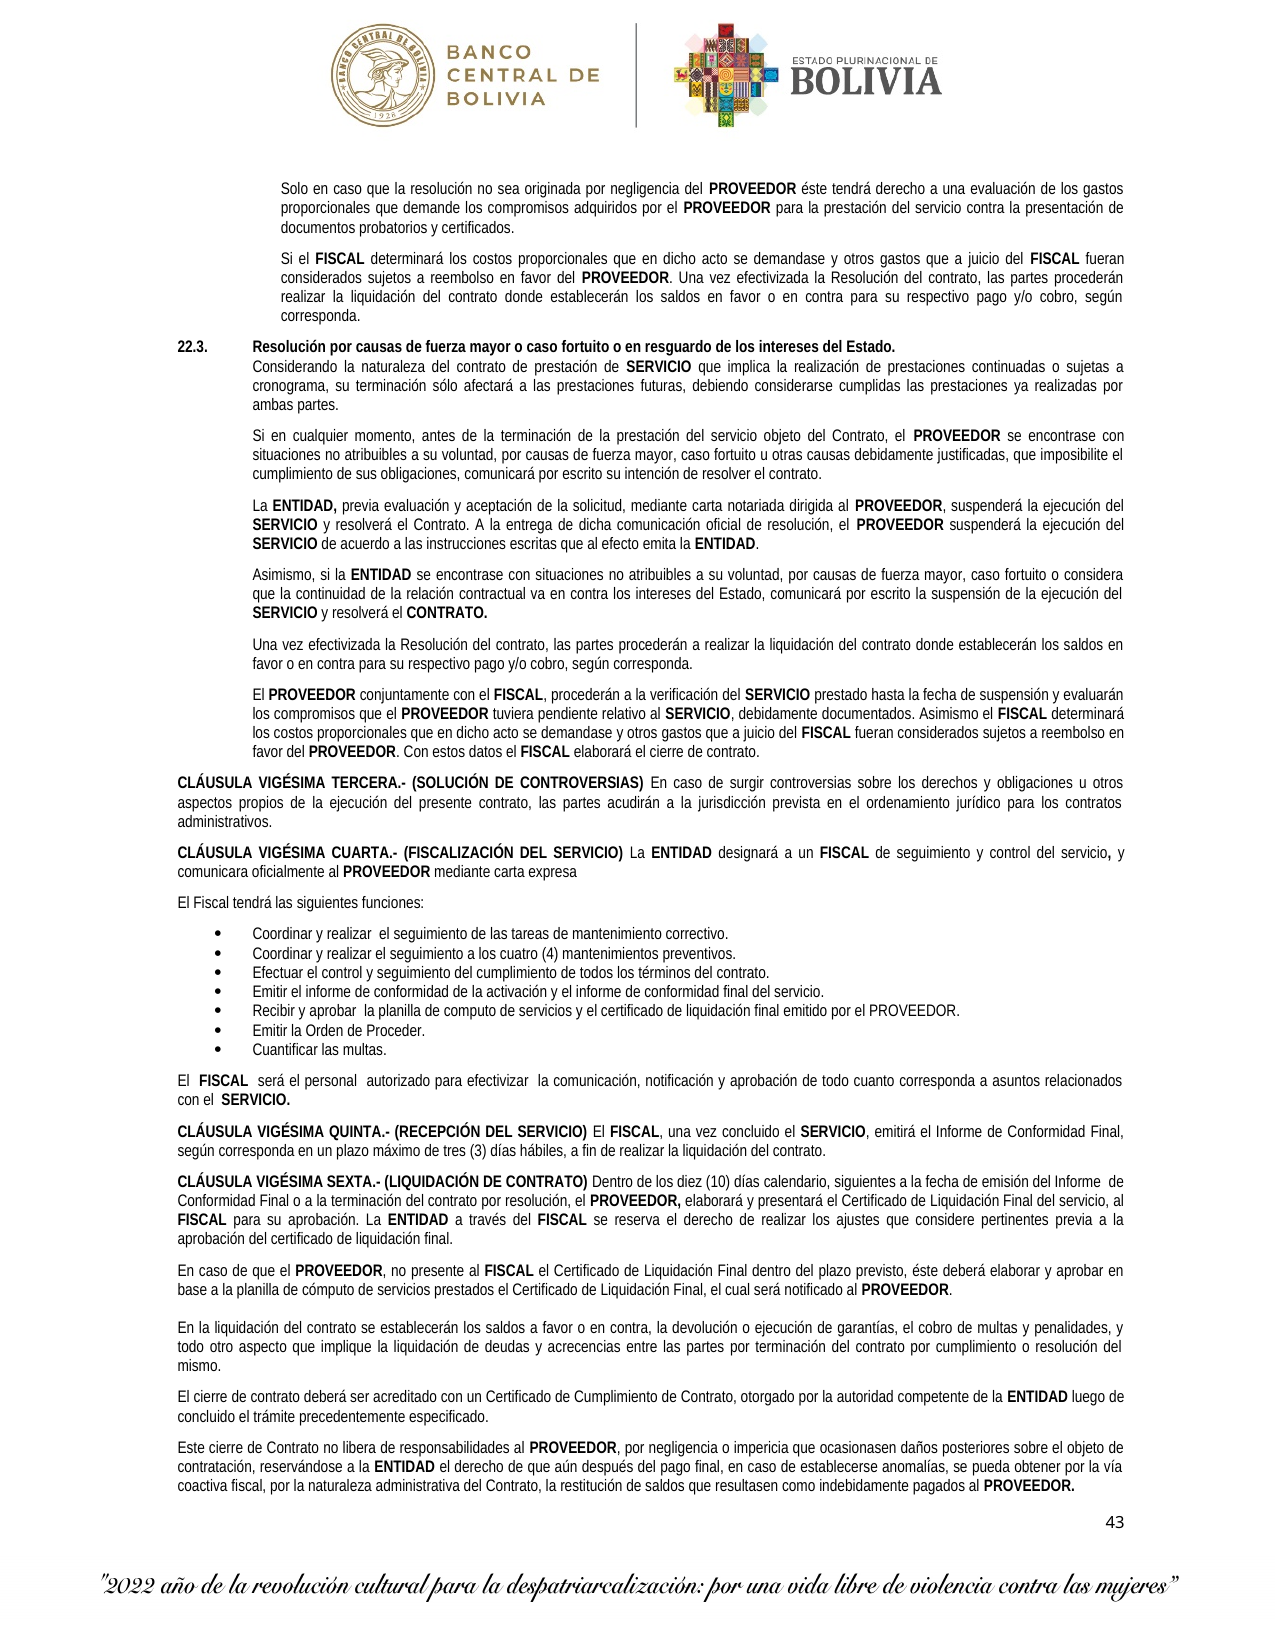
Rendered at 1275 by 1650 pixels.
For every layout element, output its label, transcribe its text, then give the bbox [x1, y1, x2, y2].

list Cuantificar las multas. [215, 1040, 1124, 1059]
list Solo en caso que la resolución no sea originada por negligencia del PROVEEDOR éste tendrá derecho a una evaluación de los gastos proporcionales que demande los compromisos adquiridos por el PROVEEDOR para la prestación del servicio contra la presentación de documentos probatorios y certificados. [281, 179, 1124, 237]
text CLÁUSULA VIGÉSIMA SEXTA.- (LIQUIDACIÓN DE CONTRATO) Dentro de los diez (10) días calendario, siguientes a la fecha de emisión del Informe de Conformidad Final o a la terminación del contrato por resolución, el PROVEEDOR, elaborará y presentará el Certificado de Liquidación Final del servicio, al FISCAL para su aprobación. La ENTIDAD a través del FISCAL se reserva el derecho de realizar los ajustes que considere pertinentes previa a la aprobación del certificado de liquidación final. [177, 1172, 1124, 1248]
list Considerando la naturaleza del contrato de prestación de SERVICIO que implica la realización de prestaciones continuadas o sujetas a cronograma, su terminación sólo afectará a las prestaciones futuras, debiendo considerarse cumplidas las prestaciones ya realizadas por ambas partes. [252, 356, 1124, 414]
text CLÁUSULA VIGÉSIMA QUINTA.- (RECEPCIÓN DEL SERVICIO) El FISCAL, una vez concluido el SERVICIO, emitirá el Informe de Conformidad Final, según corresponda en un plazo máximo de tres (3) días hábiles, a fin de realizar la liquidación del contrato. [177, 1121, 1124, 1160]
list El PROVEEDOR conjuntamente con el FISCAL, procederán a la verificación del SERVICIO prestado hasta la fecha de suspensión y evaluarán los compromisos que el PROVEEDOR tuviera pendiente relativo al SERVICIO, debidamente documentados. Asimismo el FISCAL determinará los costos proporcionales que en dicho acto se demandase y otros gastos que a juicio del FISCAL fueran considerados sujetos a reembolso en favor del PROVEEDOR. Con estos datos el FISCAL elaborará el cierre de contrato. [252, 684, 1124, 761]
list Emitir el informe de conformidad de la activación y el informe de conformidad final del servicio. [215, 982, 1124, 1001]
text Este cierre de Contrato no libera de responsabilidades al PROVEEDOR, por negligencia o impericia que ocasionasen daños posteriores sobre el objeto de contratación, reservándose a la ENTIDAD el derecho de que aún después del pago final, en caso de establecerse anomalías, se pueda obtener por la vía coactiva fiscal, por la naturaleza administrativa del Contrato, la restitución de saldos que resultasen como indebidamente pagados al PROVEEDOR. [177, 1438, 1124, 1495]
text En caso de que el PROVEEDOR, no presente al FISCAL el Certificado de Liquidación Final dentro del plazo previsto, éste deberá elaborar y aprobar en base a la planilla de cómputo de servicios prestados el Certificado de Liquidación Final, el cual será notificado al PROVEEDOR. [177, 1260, 1124, 1299]
list Recibir y aprobar la planilla de computo de servicios y el certificado de liquidación final emitido por el PROVEEDOR. [215, 1001, 1124, 1021]
list Coordinar y realizar el seguimiento a los cuatro (4) mantenimientos preventivos. [215, 943, 1124, 963]
text En la liquidación del contrato se establecerán los saldos a favor o en contra, la devolución o ejecución de garantías, el cobro de multas y penalidades, y todo otro aspecto que implique la liquidación de deudas y acrecencias entre las partes por terminación del contrato por cumplimiento o resolución del mismo. [177, 1318, 1124, 1375]
list Emitir la Orden de Proceder. [215, 1021, 1124, 1040]
list Coordinar y realizar el seguimiento de las tareas de mantenimiento correctivo. [215, 924, 1124, 943]
list Si el FISCAL determinará los costos proporcionales que en dicho acto se demandase y otros gastos que a juicio del FISCAL fueran considerados sujetos a reembolso en favor del PROVEEDOR. Una vez efectivizada la Resolución del contrato, las partes procederán realizar la liquidación del contrato donde establecerán los saldos en favor o en contra para su respectivo pago y/o cobro, según corresponda. [281, 248, 1124, 325]
text El cierre de contrato deberá ser acreditado con un Certificado de Cumplimiento de Contrato, otorgado por la autoridad competente de la ENTIDAD luego de concluido el trámite precedentemente especificado. [177, 1387, 1124, 1426]
list La ENTIDAD, previa evaluación y aceptación de la solicitud, mediante carta notariada dirigida al PROVEEDOR, suspenderá la ejecución del SERVICIO y resolverá el Contrato. A la entrega de dicha comunicación oficial de resolución, el PROVEEDOR suspenderá la ejecución del SERVICIO de acuerdo a las instrucciones escritas que al efecto emita la ENTIDAD. [252, 495, 1124, 553]
list Efectuar el control y seguimiento del cumplimiento de todos los términos del contrato. [215, 963, 1124, 982]
picture [0, 1556, 1275, 1621]
text El FISCAL será el personal autorizado para efectivizar la comunicación, notificación y aprobación de todo cuanto corresponda a asuntos relacionados con el SERVICIO. [177, 1071, 1124, 1109]
text CLÁUSULA VIGÉSIMA CUARTA.- (FISCALIZACIÓN DEL SERVICIO) La ENTIDAD designará a un FISCAL de seguimiento y control del servicio, y comunicara oficialmente al PROVEEDOR mediante carta expresa [177, 843, 1124, 881]
text CLÁUSULA VIGÉSIMA TERCERA.- (SOLUCIÓN DE CONTROVERSIAS) En caso de surgir controversias sobre los derechos y obligaciones u otros aspectos propios de la ejecución del presente contrato, las partes acudirán a la jurisdicción prevista en el ordenamiento jurídico para los contratos administrativos. [177, 773, 1124, 831]
list Una vez efectivizada la Resolución del contrato, las partes procederán a realizar la liquidación del contrato donde establecerán los saldos en favor o en contra para su respectivo pago y/o cobro, según corresponda. [252, 634, 1124, 673]
list Asimismo, si la ENTIDAD se encontrase con situaciones no atribuibles a su voluntad, por causas de fuerza mayor, caso fortuito o considera que la continuidad de la relación contractual va en contra los intereses del Estado, comunicará por escrito la suspensión de la ejecución del SERVICIO y resolverá el CONTRATO. [252, 565, 1124, 622]
text El Fiscal tendrá las siguientes funciones: [177, 893, 1124, 912]
list Resolución por causas de fuerza mayor o caso fortuito o en resguardo de los intereses del Estado. [177, 337, 1124, 356]
picture [0, 5, 1272, 166]
list Si en cualquier momento, antes de la terminación de la prestación del servicio objeto del Contrato, el PROVEEDOR se encontrase con situaciones no atribuibles a su voluntad, por causas de fuerza mayor, caso fortuito u otras causas debidamente justificadas, que imposibilite el cumplimiento de sus obligaciones, comunicará por escrito su intención de resolver el contrato. [252, 426, 1124, 483]
